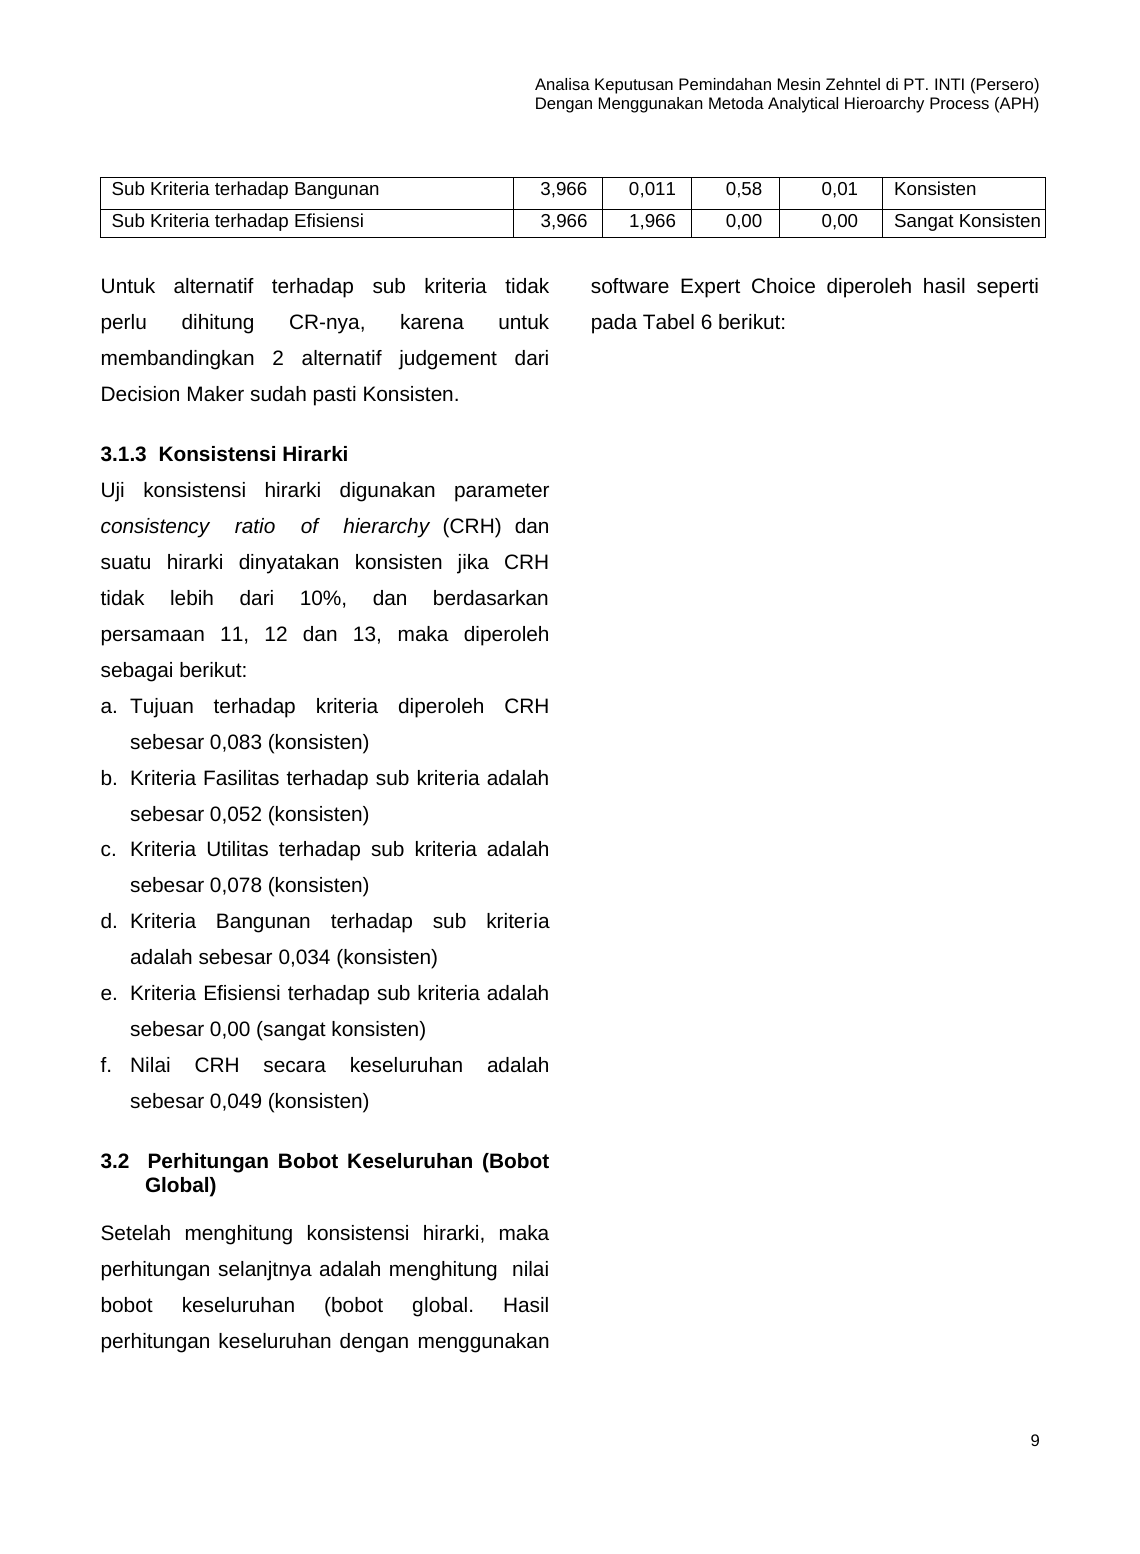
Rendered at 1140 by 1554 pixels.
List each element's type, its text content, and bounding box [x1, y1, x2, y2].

list Kriteria Fasilitas terhadap sub kriteria adalah sebesar 0,052 (konsisten) [100, 765, 549, 825]
table_cell 3,966 [514, 178, 602, 208]
table_cell 0,58 [692, 178, 779, 208]
table_cell 0,00 [692, 210, 779, 237]
list Tujuan terhadap kriteria diperoleh CRH sebesar 0,083 (konsisten) [100, 693, 549, 753]
table_cell 0,00 [780, 210, 882, 237]
list Nilai CRH secara keseluruhan adalah sebesar 0,049 (konsisten) [100, 1053, 549, 1113]
list Kriteria Bangunan terhadap sub kriteria adalah sebesar 0,034 (konsisten) [100, 909, 549, 969]
table_cell 0,01 [780, 178, 882, 208]
text Setelah menghitung konsistensi hirarki, maka perhitungan selanjtnya adalah menghitung nilai bobot keseluruhan (bobot global. Hasil perhitungan keseluruhan dengan menggunakan software Expert Choice diperoleh hasil seperti pada Tabel 6 berikut: [100, 1221, 549, 1352]
table_cell Sub Kriteria terhadap Efisiensi [101, 210, 513, 237]
table_cell 3,966 [514, 210, 602, 237]
table_cell 0,011 [603, 178, 691, 208]
list Kriteria Efisiensi terhadap sub kriteria adalah sebesar 0,00 (sangat konsisten) [100, 981, 549, 1041]
text Uji konsistensi hirarki digunakan parameter consistency ratio of hierarchy (CRH) dan suatu hirarki dinyatakan konsisten jika CRH tidak lebih dari 10%, dan berdasarkan persamaan 11, 12 dan 13, maka diperoleh sebagai berikut: [100, 478, 549, 682]
text 3.2 Perhitungan Bobot Keseluruhan (Bobot Global) [100, 1149, 549, 1197]
text Untuk alternatif terhadap sub kriteria tidak perlu dihitung CR-nya, karena untuk membandingkan 2 alternatif judgement dari Decision Maker sudah pasti Konsisten. [100, 274, 549, 406]
table_cell Konsisten [883, 178, 1045, 208]
text Setelah menghitung konsistensi hirarki, maka perhitungan selanjtnya adalah menghitung nilai bobot keseluruhan (bobot global. Hasil perhitungan keseluruhan dengan menggunakan software Expert Choice diperoleh hasil seperti pada Tabel 6 berikut: [591, 274, 1039, 334]
table_cell Sangat Konsisten [883, 210, 1045, 237]
text 3.1.3 Konsistensi Hirarki [100, 442, 549, 466]
table_cell Sub Kriteria terhadap Bangunan [101, 178, 513, 208]
list Kriteria Utilitas terhadap sub kriteria adalah sebesar 0,078 (konsisten) [100, 837, 549, 897]
table_cell 1,966 [603, 210, 691, 237]
